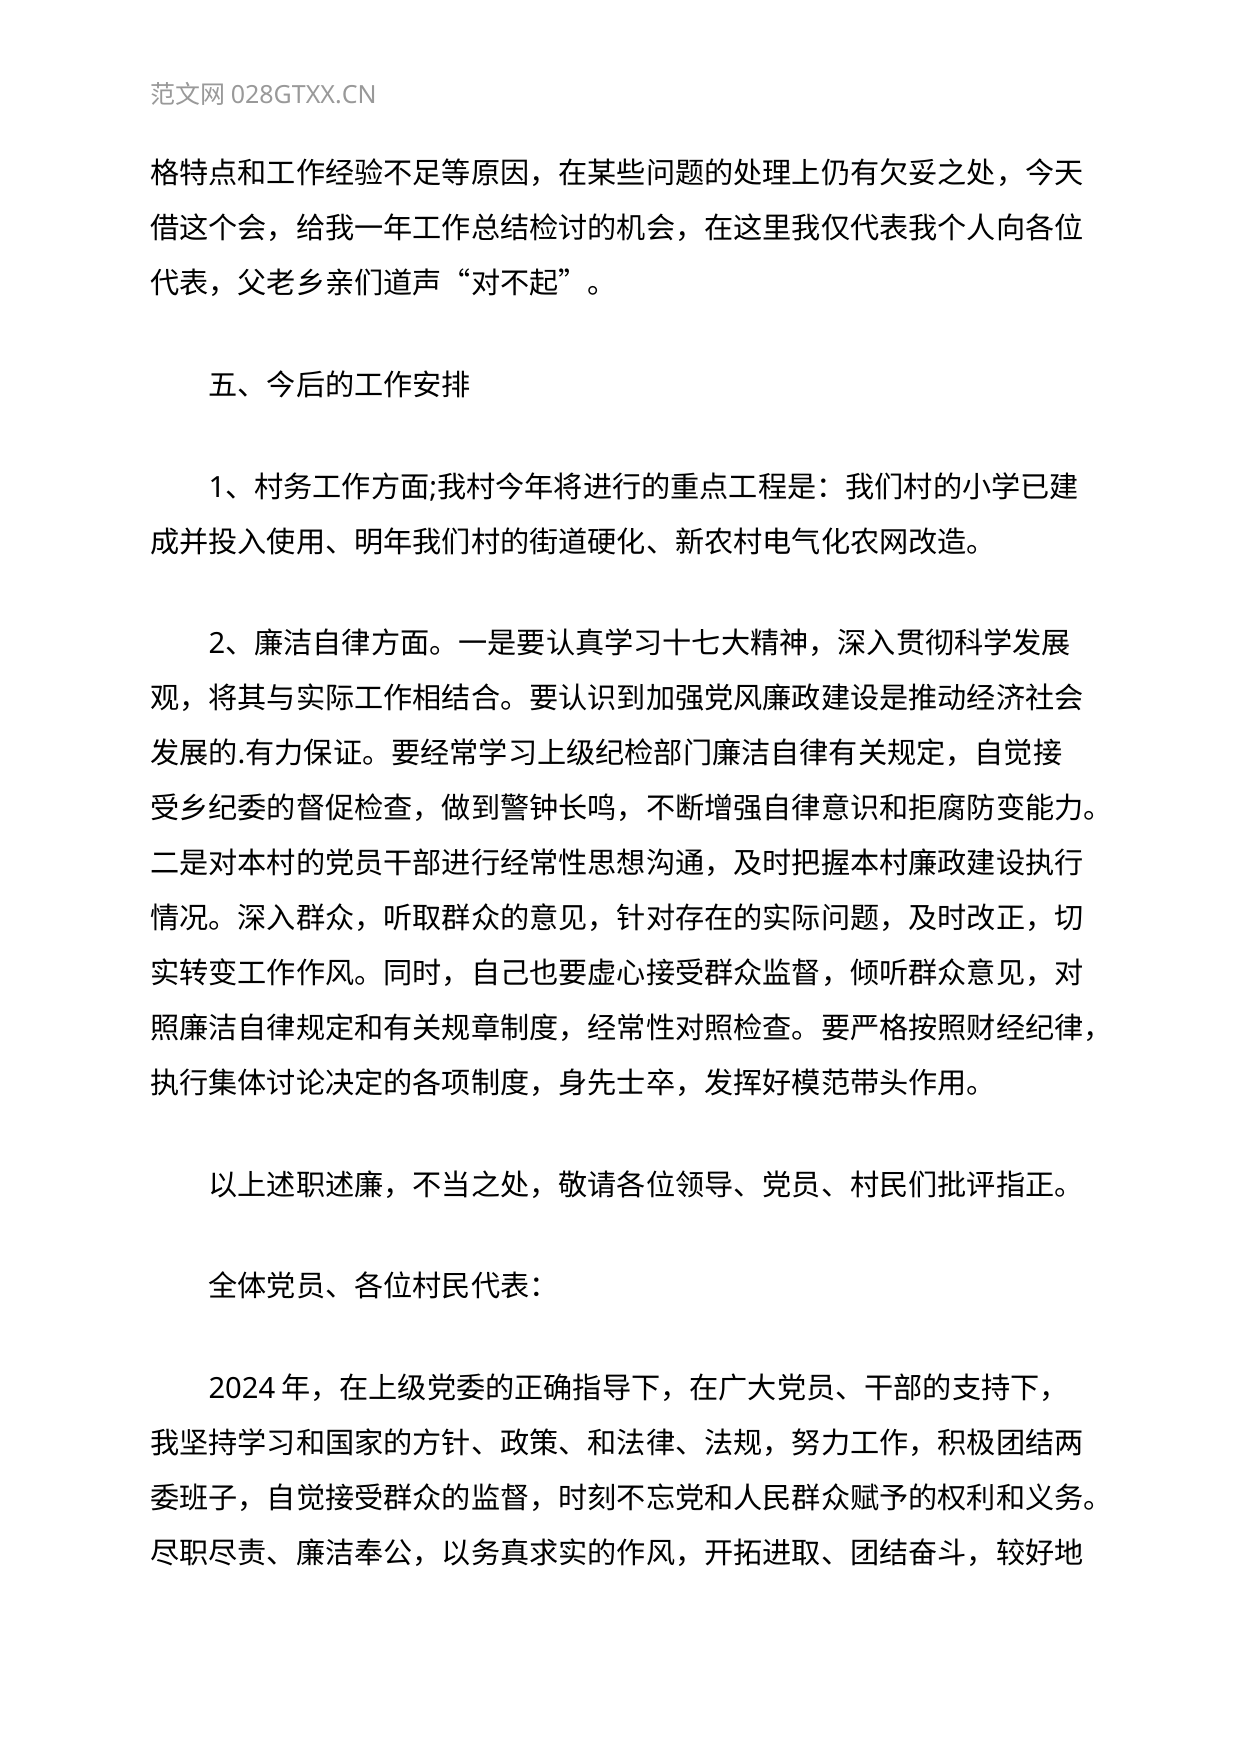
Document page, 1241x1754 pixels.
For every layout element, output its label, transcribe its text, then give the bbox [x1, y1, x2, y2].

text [150, 1365, 1090, 1572]
text 全体党员、各位村民代表： [150, 1263, 1090, 1305]
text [150, 150, 1090, 302]
text 五、今后的工作安排 [150, 362, 1090, 404]
text 以上述职述廉，不当之处，敬请各位领导、党员、村民们批评指正。 [150, 1161, 1090, 1203]
text 1、村务工作方面;我村今年将进行的重点工程是：我们村的小学已建成并投入使用、明年我们村的街道硬化、新农村电气化农网改造。 [150, 463, 1090, 561]
text 2、廉洁自律方面。一是要认真学习十七大精神，深入贯彻科学发展观，将其与实际工作相结合。要认识到加强党风廉政建设是推动经济社会发展的.有力保证。要经常学习上级纪检部门廉洁自律有关规定，自觉接受乡纪委的督促检查，做到警钟长鸣，不断增强自律意识和拒腐防变能力。二是对本村的党员干部进行经常性思想沟通，及时把握本村廉政建设执行情况。深入群众，听取群众的意见，针对存在的实际问题，及时改正，切实转变工作作风。同时，自己也要虚心接受群众监督，倾听群众意见，对照廉洁自律规定和有关规章制度，经常性对照检查。要严格按照财经纪律，执行集体讨论决定的各项制度，身先士卒，发挥好模范带头作用。 [150, 620, 1090, 1102]
